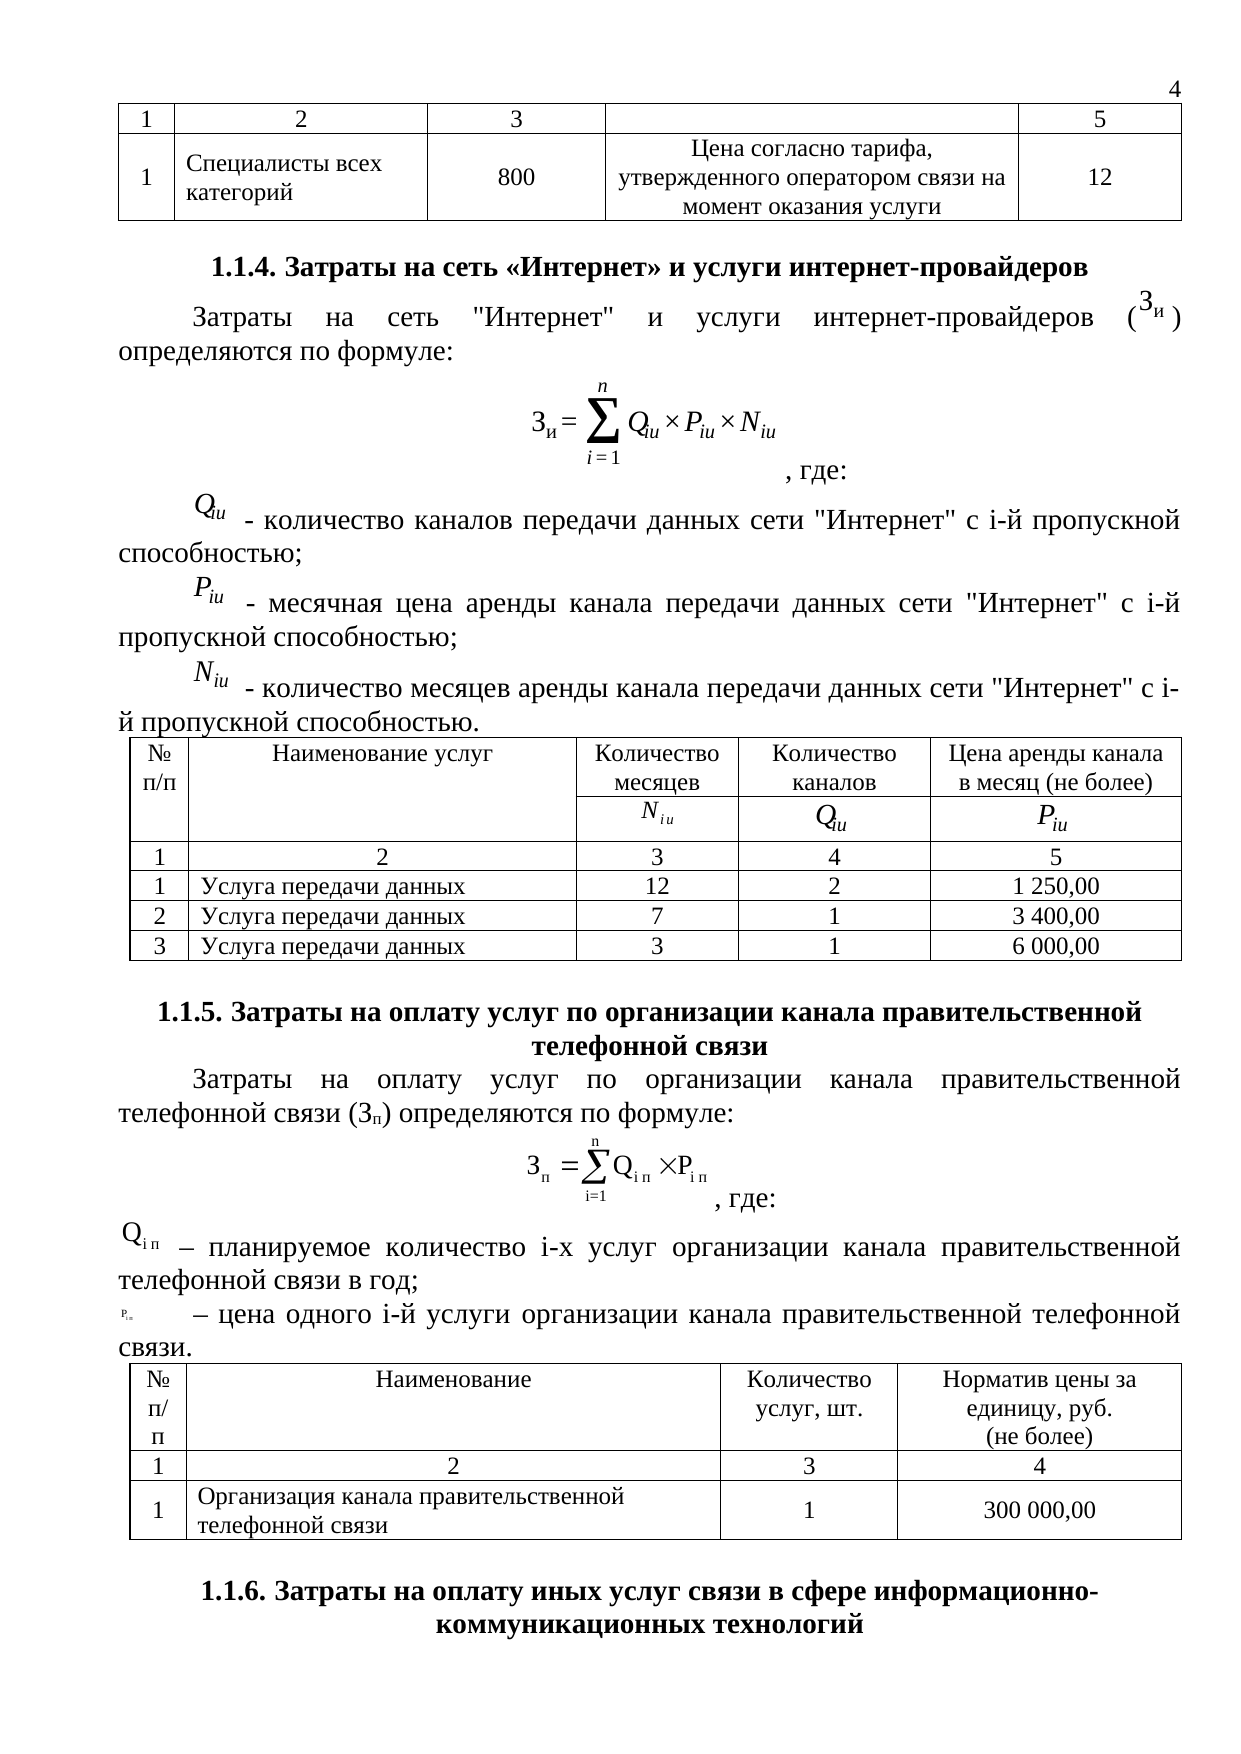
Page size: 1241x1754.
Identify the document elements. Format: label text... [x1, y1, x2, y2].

table_cell 3 [428, 104, 605, 132]
table_cell 1 [131, 842, 188, 870]
list - месячная цена аренды канала передачи данных сети "Интернет" с i-й пропускной способностью; [118, 569, 1181, 652]
table_header Наименование услуг [189, 738, 576, 841]
table_cell Услуга передачи данных [189, 931, 576, 960]
table_cell 2 [739, 871, 930, 900]
table_header Количество услуг, шт. [721, 1364, 897, 1450]
text - количество месяцев аренды канала передачи данных сети "Интернет" с i-й пропускной способностью. [118, 652, 1181, 737]
table_cell 2 [175, 104, 427, 132]
text – планируемое количество i-х услуг организации канала правительственной телефонной связи в год; [118, 1213, 1181, 1296]
table_cell 2 [187, 1451, 720, 1480]
table_cell 12 [1019, 134, 1181, 220]
table_cell [577, 797, 738, 841]
list , где: [118, 367, 1181, 485]
table_cell 3 [577, 931, 738, 960]
list - количество каналов передачи данных сети "Интернет" с i-й пропускной способностью; [118, 485, 1181, 569]
table_cell [739, 797, 930, 841]
table_cell Организация канала правительственной телефонной связи [187, 1481, 720, 1538]
table_cell 300 000,00 [898, 1481, 1181, 1538]
table_header Количество месяцев [577, 738, 738, 796]
table_cell 7 [577, 901, 738, 930]
table_cell 3 [131, 931, 188, 960]
table_cell 2 [131, 901, 188, 930]
table_cell 1 [739, 901, 930, 930]
table_cell Услуга передачи данных [189, 871, 576, 900]
table_cell 1 250,00 [931, 871, 1181, 900]
table_cell [931, 797, 1181, 841]
table_cell 1 [131, 1451, 186, 1480]
table_cell 3 [721, 1451, 897, 1480]
table_cell 1 [131, 871, 188, 900]
list – цена одного i-й услуги организации канала правительственной телефонной связи. [118, 1296, 1181, 1363]
table_cell 1 [119, 104, 174, 132]
table_cell 5 [931, 842, 1181, 870]
table_header Норматив цены за единицу, руб. (не более) [898, 1364, 1181, 1450]
table_cell 2 [189, 842, 576, 870]
text , где: [118, 1128, 1181, 1213]
list Затраты на сеть «Интернет» и услуги интернет-провайдеров [118, 249, 1181, 283]
table_cell Специалисты всех категорий [175, 134, 427, 220]
table_cell 12 [577, 871, 738, 900]
table_cell 1 [119, 134, 174, 220]
table_cell 4 [739, 842, 930, 870]
table_header № п/п [131, 1364, 186, 1450]
table_header № п/п [131, 738, 188, 841]
table_cell Цена согласно тарифа, утвержденного оператором связи на момент оказания услуги [606, 134, 1018, 220]
table_cell Услуга передачи данных [189, 901, 576, 930]
table_header Количество каналов [739, 738, 930, 796]
table_cell 1 [721, 1481, 897, 1538]
table_cell 4 [898, 1451, 1181, 1480]
table_cell [606, 104, 1018, 132]
table_cell 3 400,00 [931, 901, 1181, 930]
table_cell 1 [131, 1481, 186, 1538]
table_header Цена аренды канала в месяц (не более) [931, 738, 1181, 796]
list Затраты на сеть "Интернет" и услуги интернет-провайдеров () определяются по формуле: [118, 283, 1181, 367]
table_cell 1 [739, 931, 930, 960]
list Затраты на оплату иных услуг связи в сфере информационно-коммуникационных технологий [118, 1573, 1181, 1640]
table_cell 5 [1019, 104, 1181, 132]
list Затраты на оплату услуг по организации канала правительственной телефонной связи (Зп) определяются по формуле: [118, 1061, 1181, 1128]
table_header Наименование [187, 1364, 720, 1450]
list Затраты на оплату услуг по организации канала правительственной телефонной связи [118, 994, 1181, 1061]
table_cell 6 000,00 [931, 931, 1181, 960]
table_cell 3 [577, 842, 738, 870]
table_cell 800 [428, 134, 605, 220]
